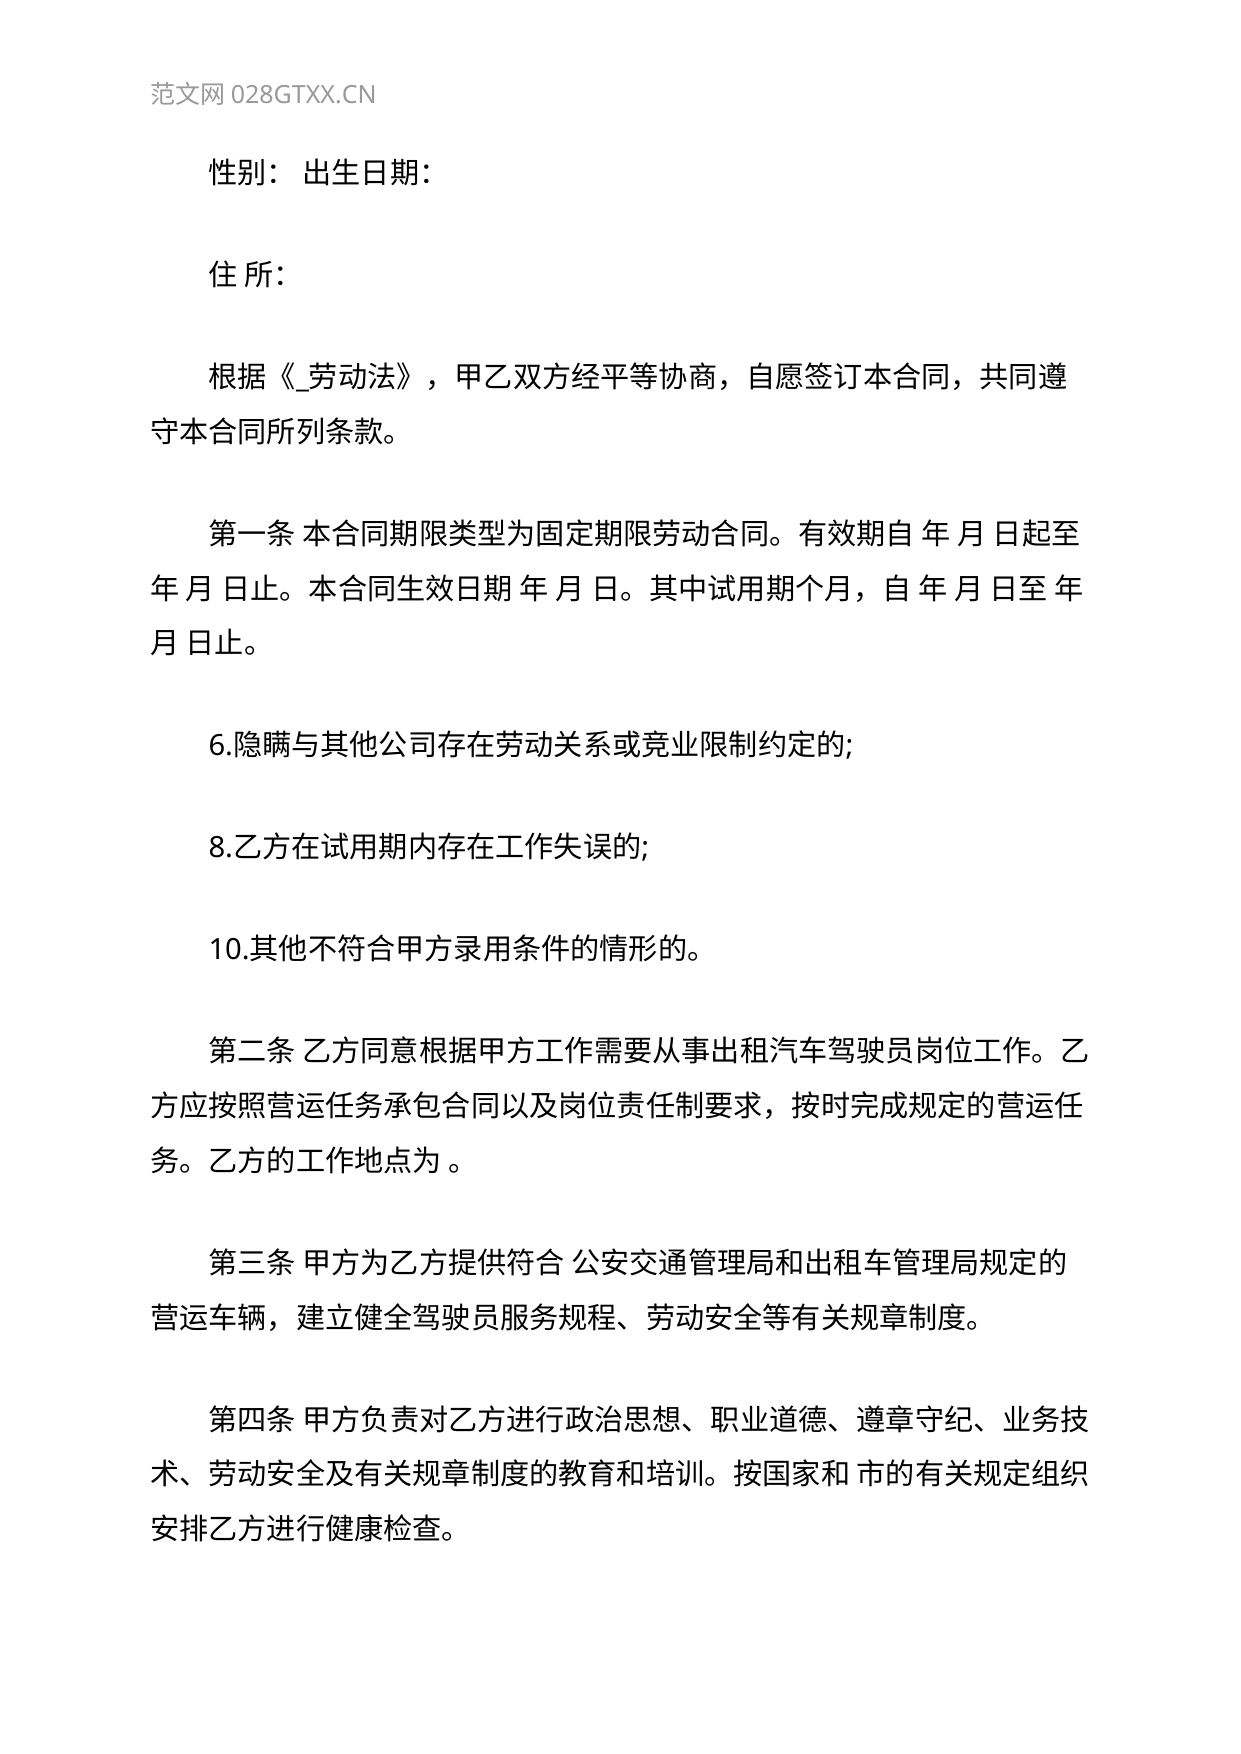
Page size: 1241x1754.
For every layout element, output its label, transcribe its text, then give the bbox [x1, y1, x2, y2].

text 10.其他不符合甲方录用条件的情形的。 [150, 926, 1090, 968]
text 第一条 本合同期限类型为固定期限劳动合同。有效期自 年 月 日起至年 月 日止。本合同生效日期 年 月 日。其中试用期个月，自 年 月 日至 年 月 日止。 [150, 510, 1090, 662]
text 第三条 甲方为乙方提供符合 公安交通管理局和出租车管理局规定的营运车辆，建立健全驾驶员服务规程、劳动安全等有关规章制度。 [150, 1239, 1090, 1337]
text 根据《_劳动法》，甲乙双方经平等协商，自愿签订本合同，共同遵守本合同所列条款。 [150, 353, 1090, 451]
text 第二条 乙方同意根据甲方工作需要从事出租汽车驾驶员岗位工作。乙方应按照营运任务承包合同以及岗位责任制要求，按时完成规定的营运任务。乙方的工作地点为 。 [150, 1028, 1090, 1180]
text 住 所： [150, 252, 1090, 294]
text 第四条 甲方负责对乙方进行政治思想、职业道德、遵章守纪、业务技术、劳动安全及有关规章制度的教育和培训。按国家和 市的有关规定组织安排乙方进行健康检查。 [150, 1396, 1090, 1548]
text 8.乙方在试用期内存在工作失误的; [150, 824, 1090, 866]
text 性别： 出生日期： [150, 150, 1090, 192]
text 6.隐瞒与其他公司存在劳动关系或竞业限制约定的; [150, 722, 1090, 764]
